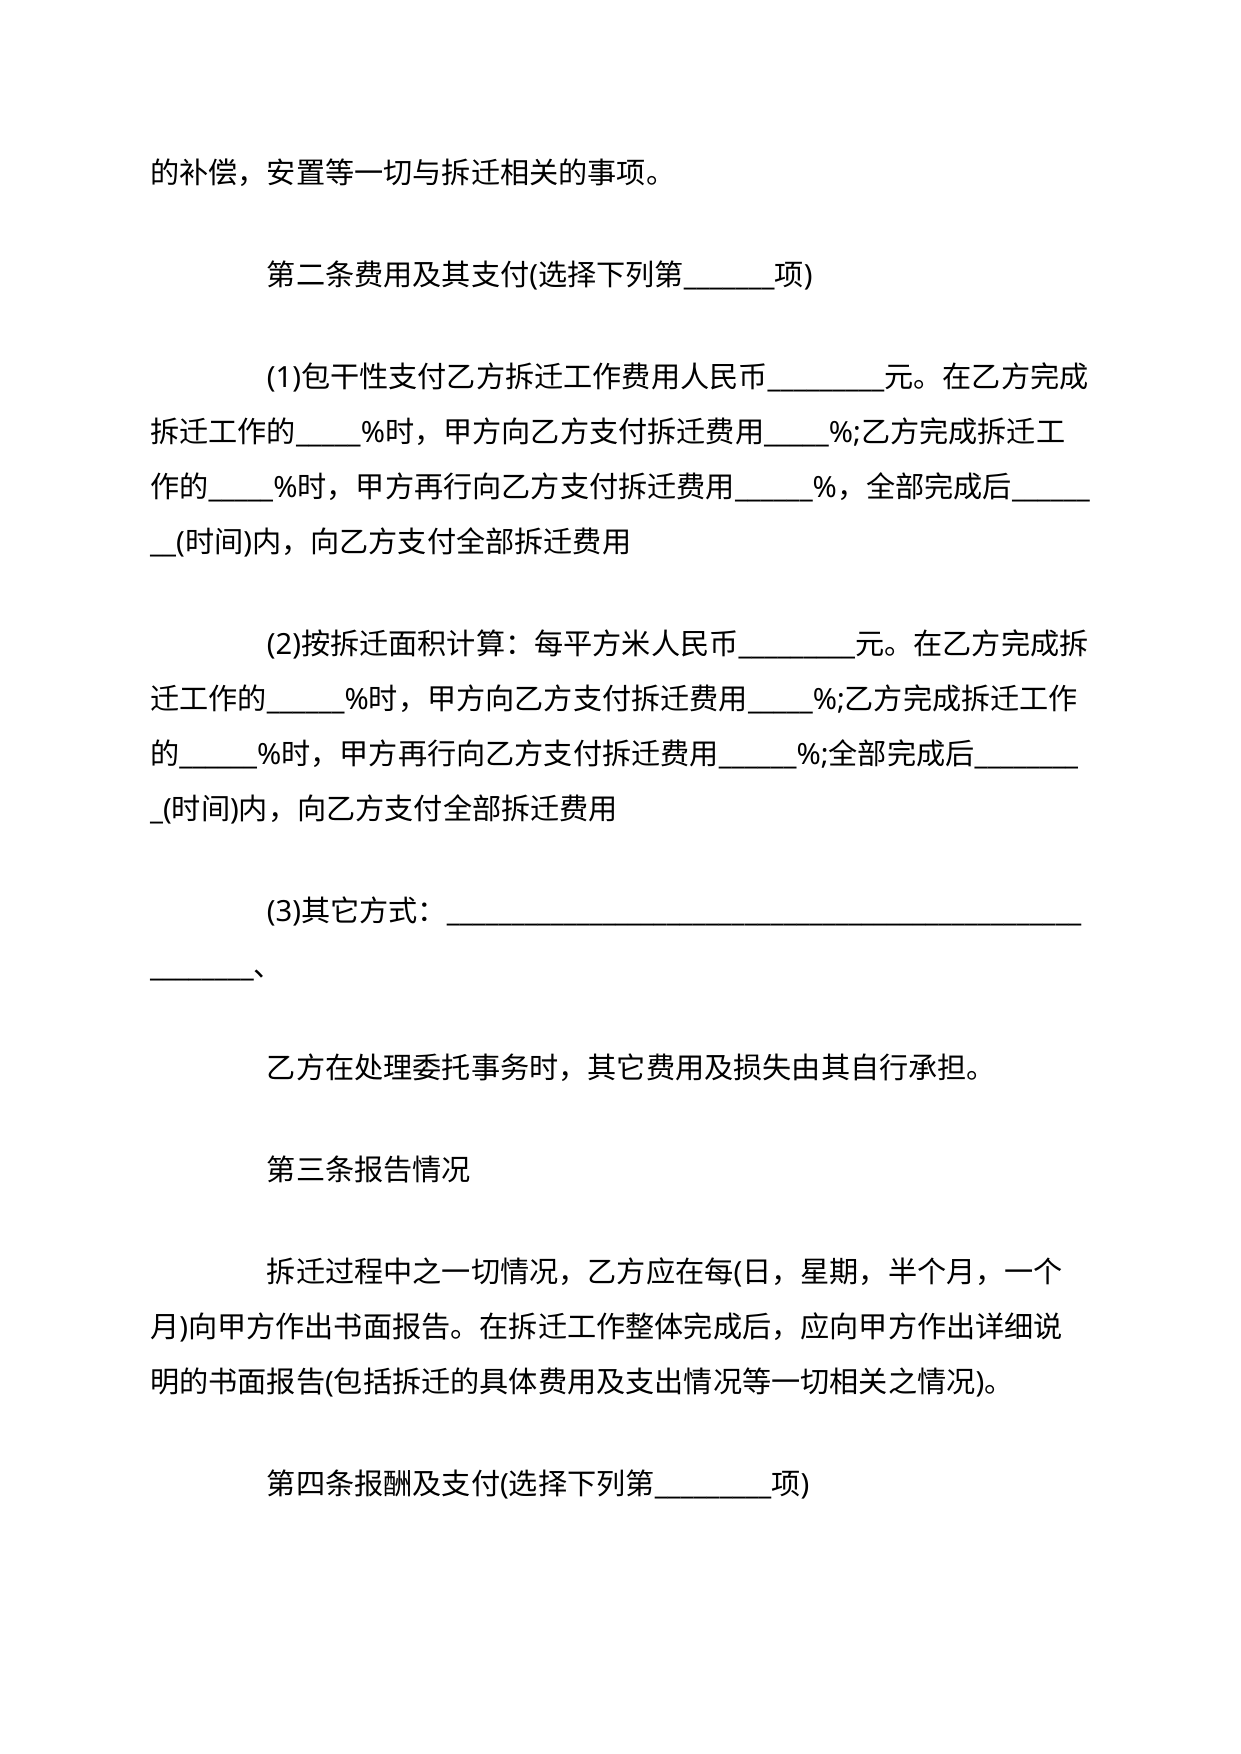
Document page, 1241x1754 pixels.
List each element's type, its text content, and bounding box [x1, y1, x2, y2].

text 乙方在处理委托事务时，其它费用及损失由其自行承担。 [150, 1045, 1090, 1087]
text (1)包干性支付乙方拆迁工作费用人民币_________元。在乙方完成拆迁工作的_____%时，甲方向乙方支付拆迁费用_____%;乙方完成拆迁工作的_____%时，甲方再行向乙方支付拆迁费用______%，全部完成后________(时间)内，向乙方支付全部拆迁费用 [150, 354, 1090, 561]
text 第二条费用及其支付(选择下列第_______项) [150, 252, 1090, 294]
text 第三条报告情况 [150, 1146, 1090, 1189]
text (3)其它方式：_________________________________________________________、 [150, 888, 1090, 985]
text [150, 150, 1090, 192]
text (2)按拆迁面积计算：每平方米人民币_________元。在乙方完成拆迁工作的______%时，甲方向乙方支付拆迁费用_____%;乙方完成拆迁工作的______%时，甲方再行向乙方支付拆迁费用______%;全部完成后_________(时间)内，向乙方支付全部拆迁费用 [150, 621, 1090, 828]
text 第四条报酬及支付(选择下列第_________项) [150, 1460, 1090, 1503]
text 拆迁过程中之一切情况，乙方应在每(日，星期，半个月，一个月)向甲方作出书面报告。在拆迁工作整体完成后，应向甲方作出详细说明的书面报告(包括拆迁的具体费用及支出情况等一切相关之情况)。 [150, 1248, 1090, 1401]
